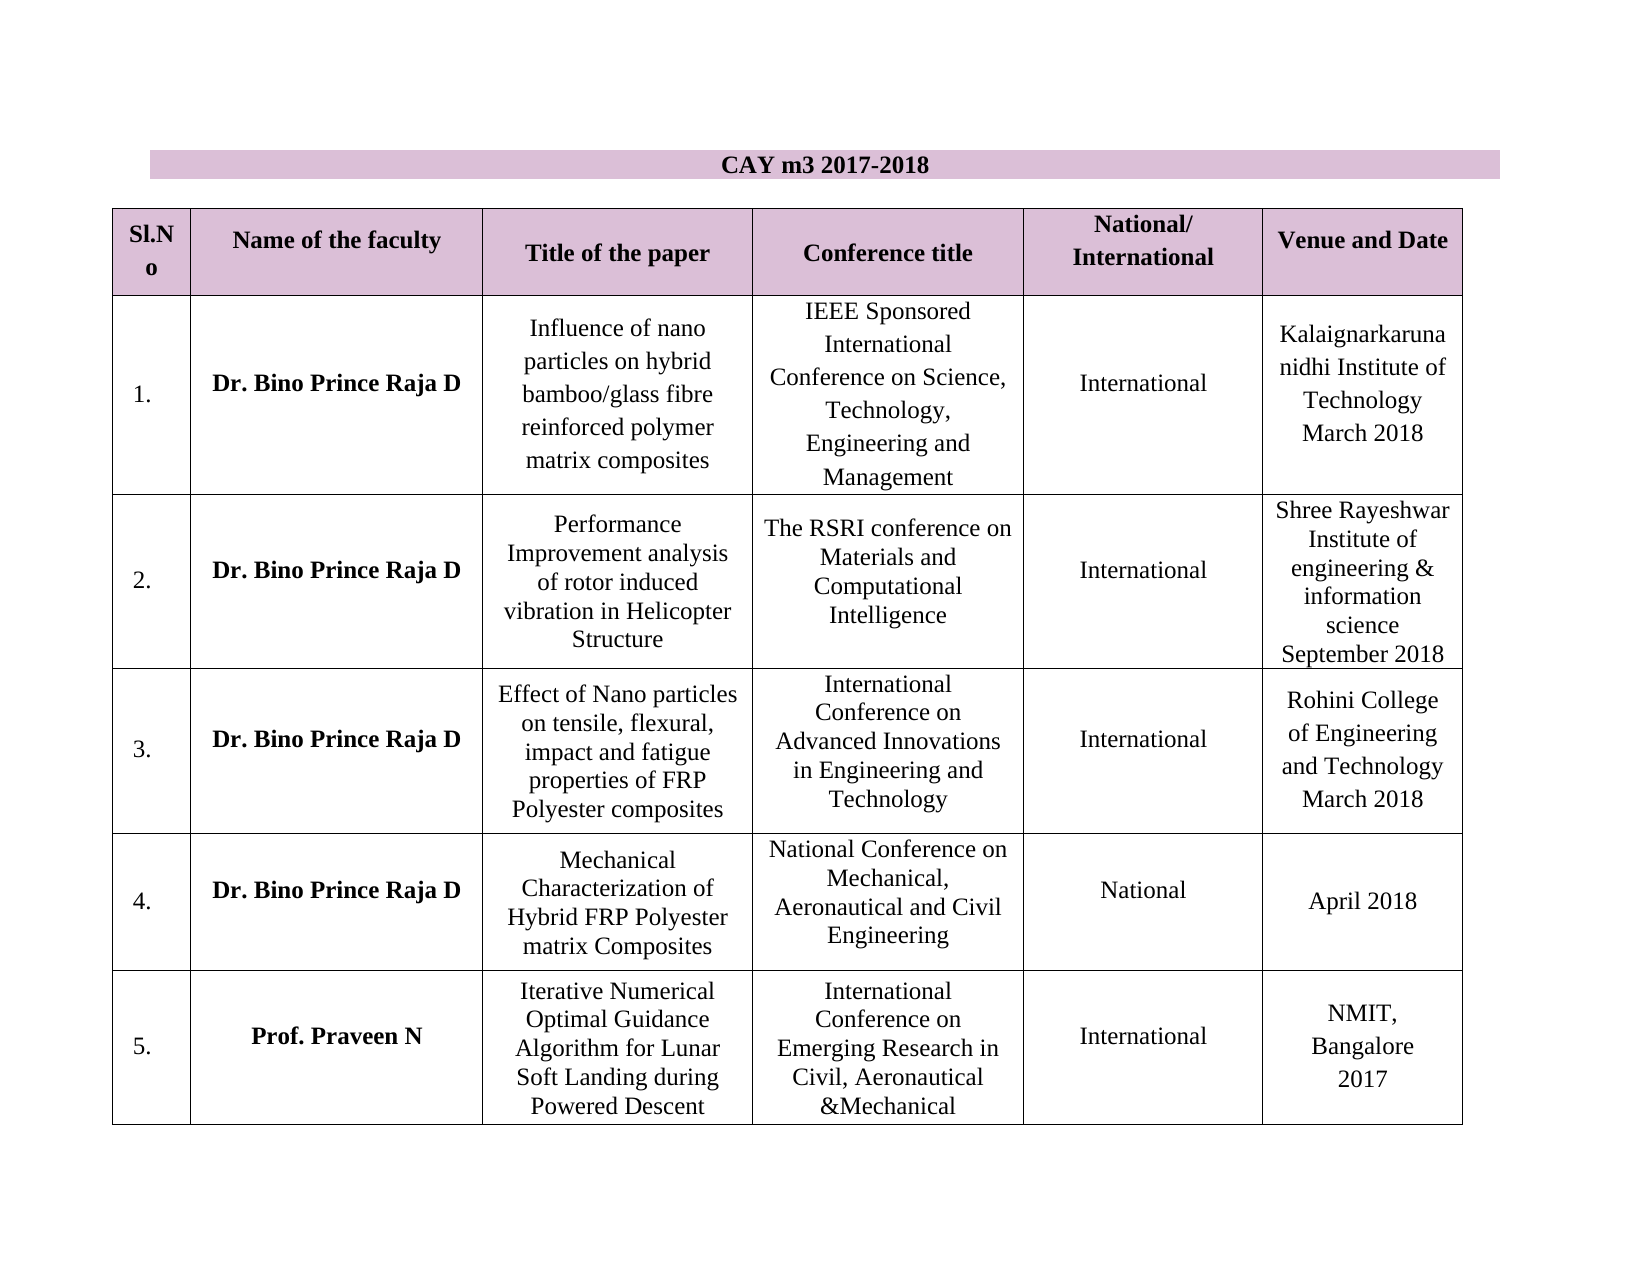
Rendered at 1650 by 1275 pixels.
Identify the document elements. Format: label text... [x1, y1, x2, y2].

table_cell IEEE Sponsored International Conference on Science, Technology, Engineering and Management [753, 296, 1023, 494]
text CAY m3 2017-2018 [150, 150, 1500, 179]
table_cell Prof. Praveen N [191, 971, 482, 1124]
table_cell Performance Improvement analysis of rotor induced vibration in Helicopter Structure [483, 495, 752, 668]
table_cell Shree Rayeshwar Institute of engineering & information science September 2018 [1263, 495, 1462, 668]
table_cell April 2018 [1263, 834, 1462, 970]
table_cell Dr. Bino Prince Raja D [191, 669, 482, 833]
table_cell International [1024, 296, 1262, 494]
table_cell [483, 971, 752, 1124]
table_cell Influence of nano particles on hybrid bamboo/glass fibre reinforced polymer matrix composites [483, 296, 752, 494]
table_cell [113, 971, 190, 1124]
table_cell International [1024, 971, 1262, 1124]
table_cell International [1024, 669, 1262, 833]
table_cell Mechanical Characterization of Hybrid FRP Polyester matrix Composites [483, 834, 752, 970]
table_cell National Conference on Mechanical, Aeronautical and Civil Engineering [753, 834, 1023, 970]
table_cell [1263, 971, 1462, 1124]
table_cell Dr. Bino Prince Raja D [191, 296, 482, 494]
table_cell National [1024, 834, 1262, 970]
table_cell International Conference on Advanced Innovations in Engineering and Technology [753, 669, 1023, 833]
table_header Conference title [753, 209, 1023, 295]
table_header National/ International [1024, 209, 1262, 295]
table_cell [113, 834, 190, 970]
table_header Venue and Date [1263, 209, 1462, 295]
table_cell [113, 296, 190, 494]
table_cell Rohini College of Engineering and Technology March 2018 [1263, 669, 1462, 833]
table_cell Dr. Bino Prince Raja D [191, 495, 482, 668]
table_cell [753, 971, 1023, 1124]
table_cell Kalaignarkarunanidhi Institute of Technology March 2018 [1263, 296, 1462, 494]
table_cell [113, 495, 190, 668]
table_header Sl.No [113, 209, 190, 295]
table_cell [113, 669, 190, 833]
table_cell The RSRI conference on Materials and Computational Intelligence [753, 495, 1023, 668]
table_cell Dr. Bino Prince Raja D [191, 834, 482, 970]
table_header Title of the paper [483, 209, 752, 295]
table_cell Effect of Nano particles on tensile, flexural, impact and fatigue properties of FRP Polyester composites [483, 669, 752, 833]
table_header Name of the faculty [191, 209, 482, 295]
table_cell International [1024, 495, 1262, 668]
